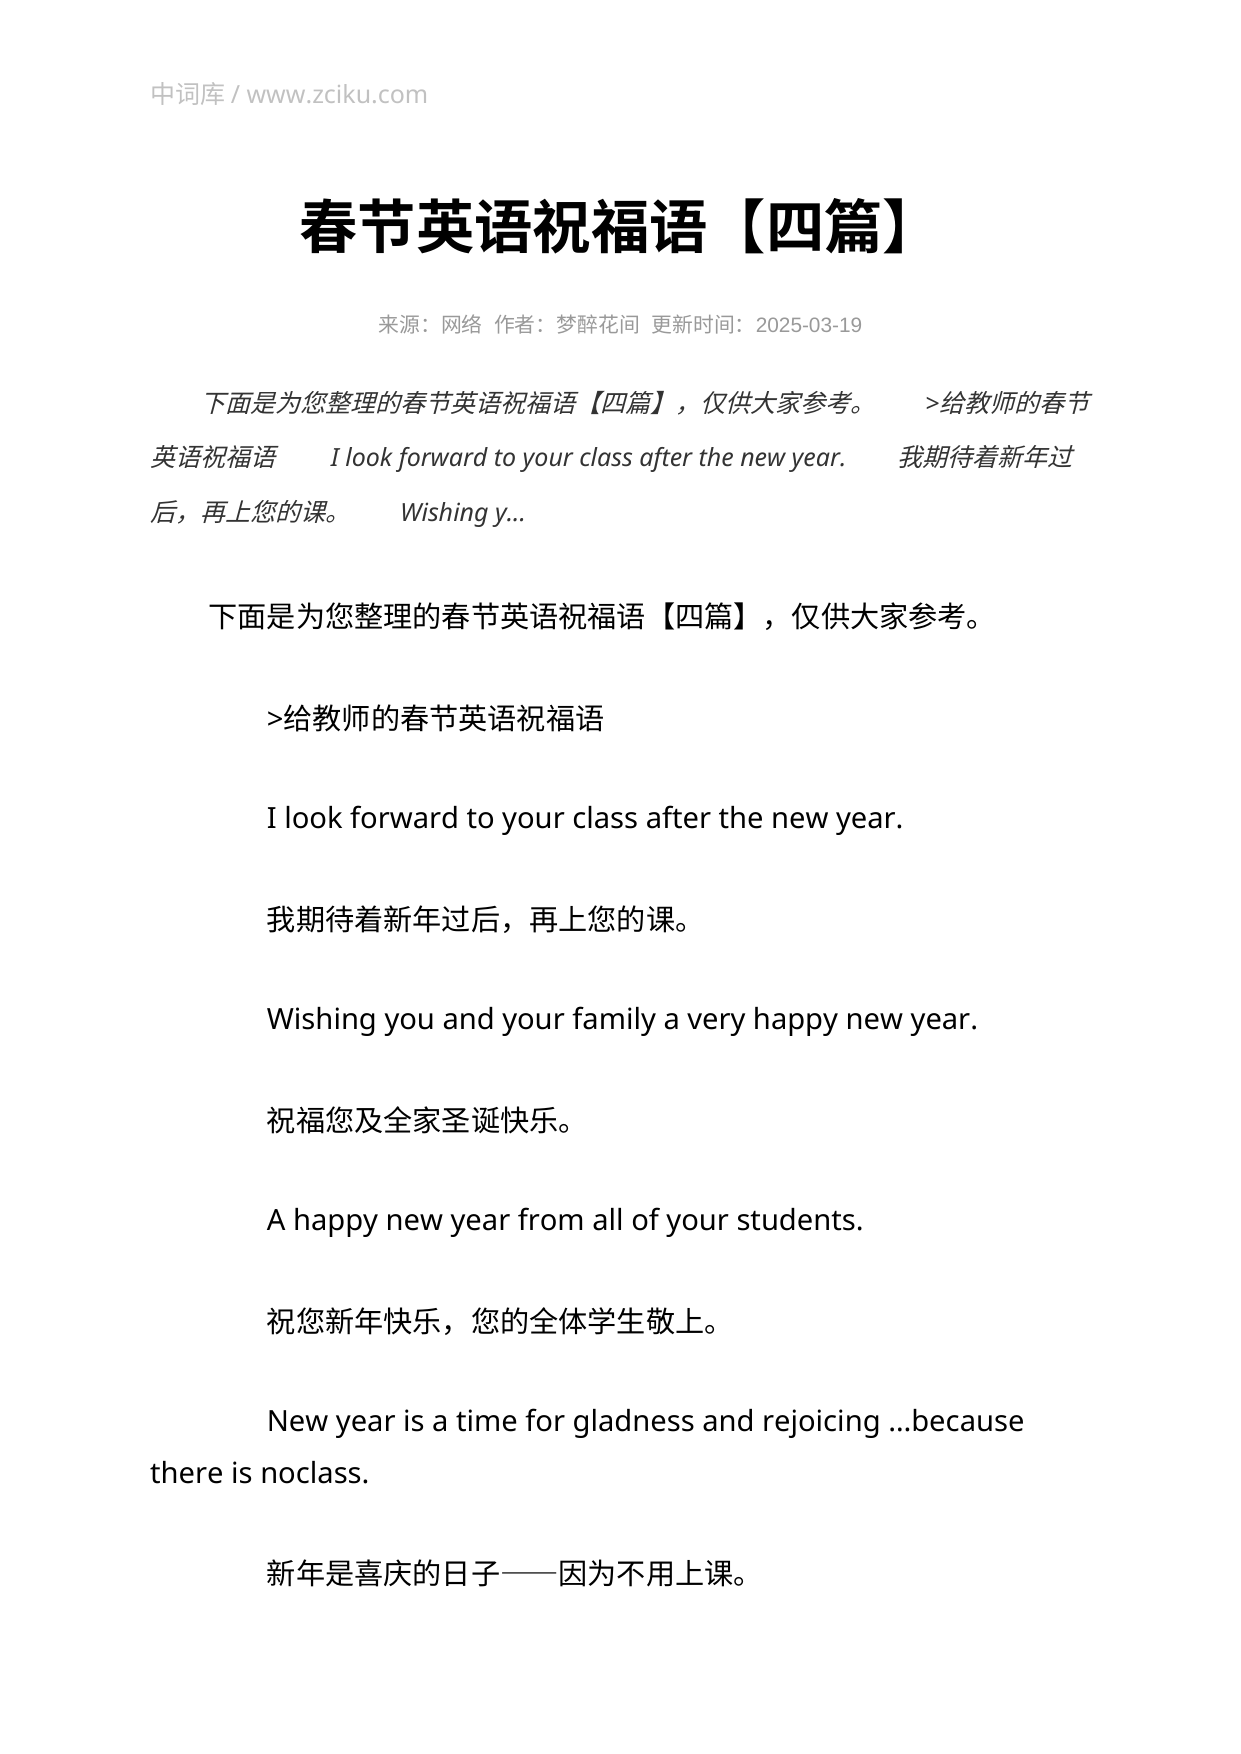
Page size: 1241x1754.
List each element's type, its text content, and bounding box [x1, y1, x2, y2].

text 祝您新年快乐，您的全体学生敬上。 [150, 1298, 1090, 1341]
text 我期待着新年过后，再上您的课。 [150, 896, 1090, 939]
text 祝福您及全家圣诞快乐。 [150, 1097, 1090, 1140]
text 新年是喜庆的日子——因为不用上课。 [150, 1550, 1090, 1593]
subtitle 春节英语祝福语【四篇】 [150, 181, 1090, 266]
text A happy new year from all of your students. [150, 1199, 1090, 1239]
text 下面是为您整理的春节英语祝福语【四篇】，仅供大家参考。 >给教师的春节英语祝福语 I look forward to your class after the new year. 我期待着新年过后，再上您的课。 Wishing y... [150, 383, 1090, 528]
text Wishing you and your family a very happy new year. [150, 998, 1090, 1038]
text >给教师的春节英语祝福语 [150, 695, 1090, 738]
text 来源：网络 作者：梦醉花间 更新时间：2025-03-19 [150, 313, 1090, 337]
text I look forward to your class after the new year. [150, 797, 1090, 837]
text 下面是为您整理的春节英语祝福语【四篇】，仅供大家参考。 [150, 593, 1090, 636]
text New year is a time for gladness and rejoicing …because there is noclass. [150, 1400, 1090, 1492]
